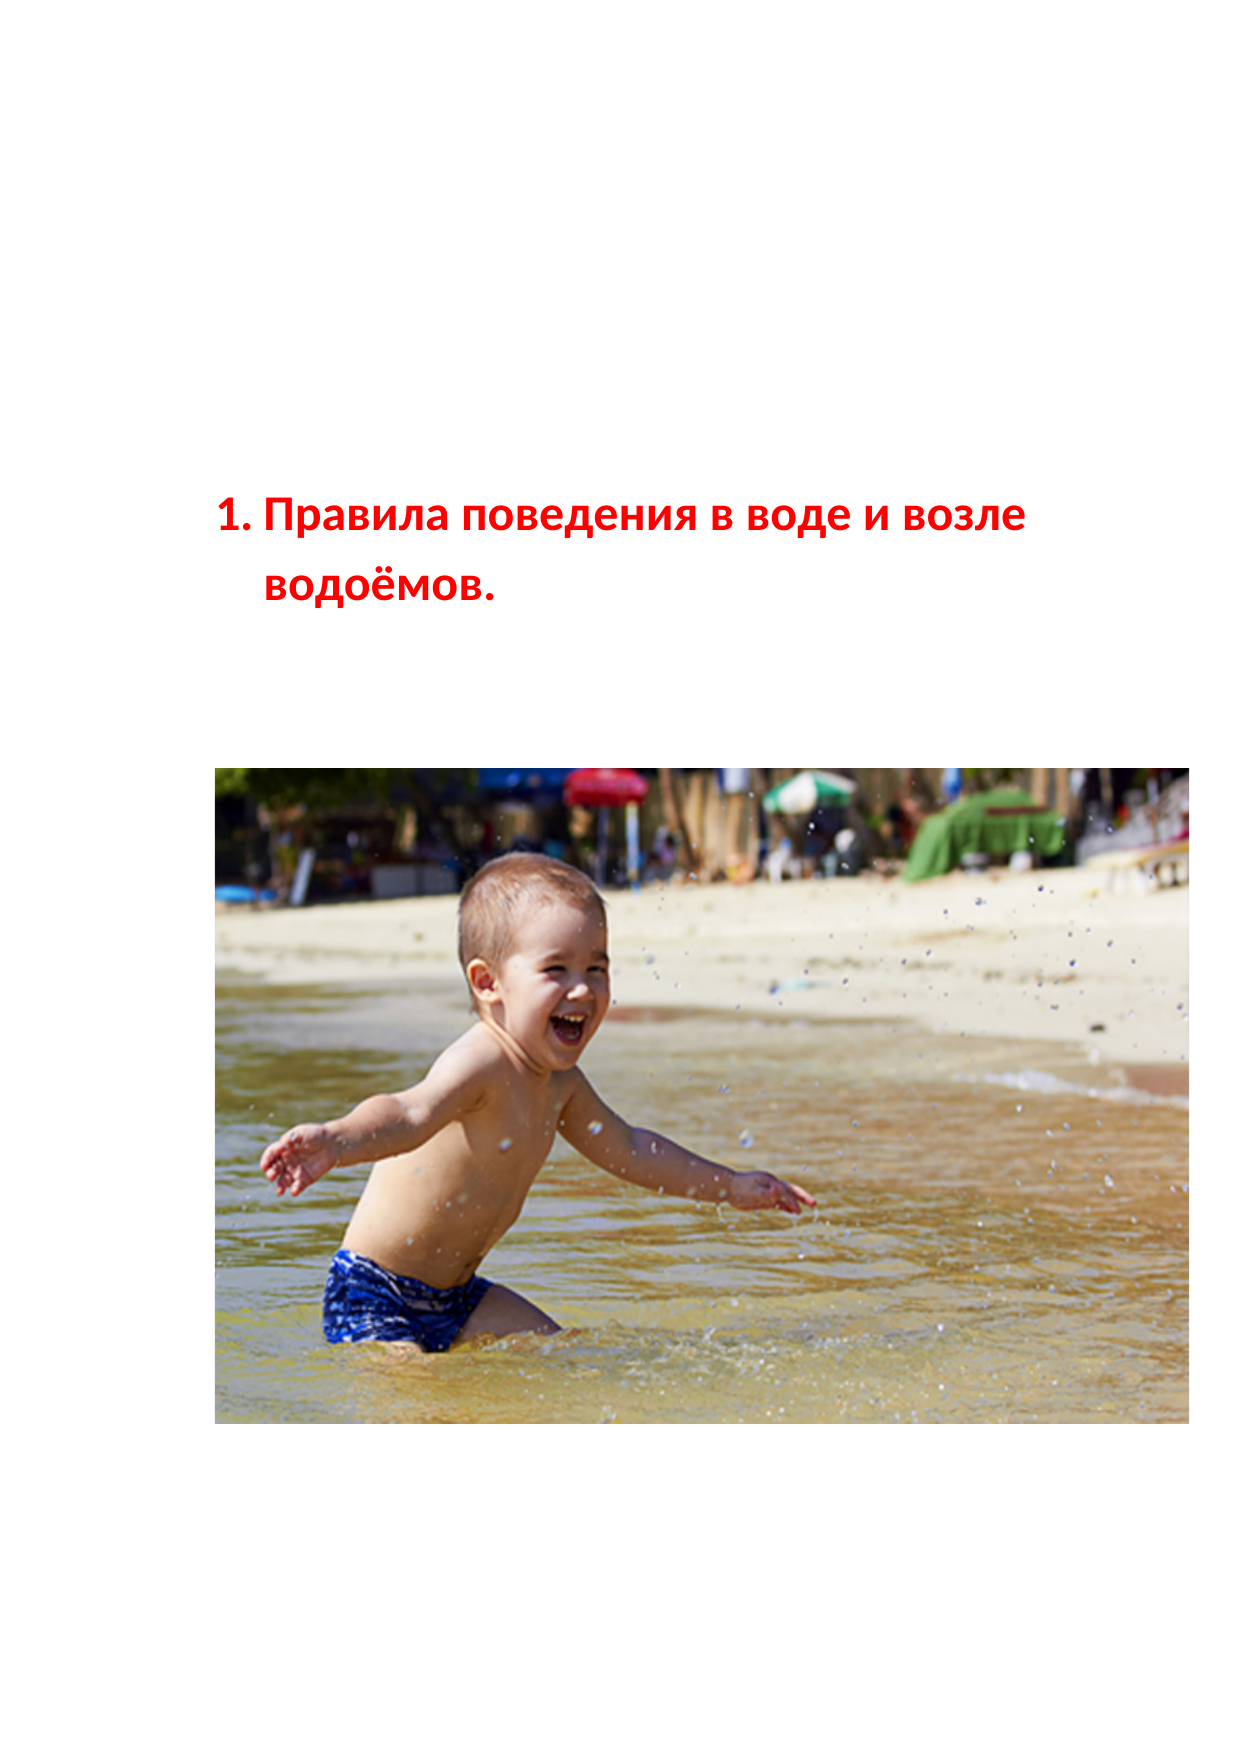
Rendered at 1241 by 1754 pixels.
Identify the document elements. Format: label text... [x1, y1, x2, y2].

picture [214, 768, 1190, 1424]
list Правила поведения в воде и возле водоёмов. [215, 481, 1152, 613]
